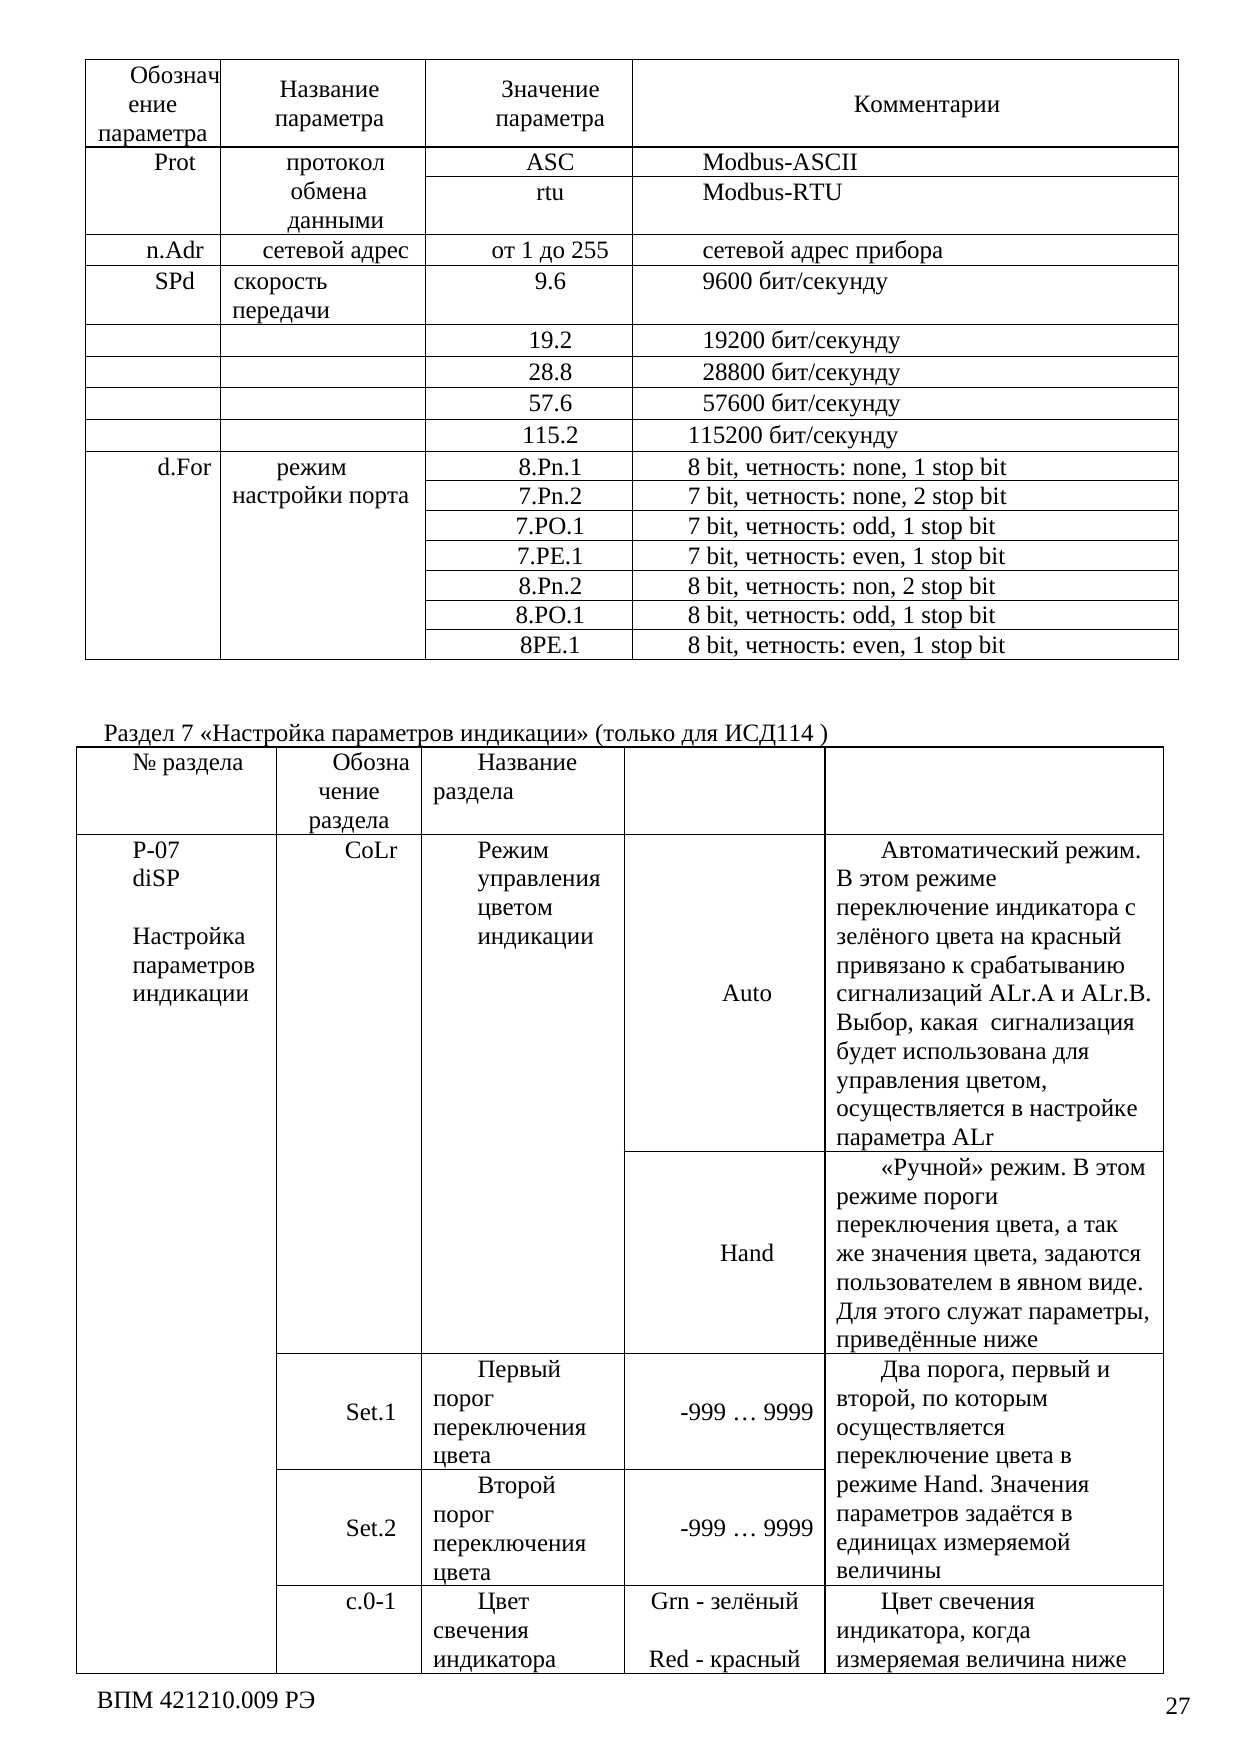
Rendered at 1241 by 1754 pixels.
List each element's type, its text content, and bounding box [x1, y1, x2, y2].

table_cell 19200 бит/секунду [633, 325, 1178, 356]
table_cell Два порога, первый и второй, по которым осуществляется переключение цвета в режиме Hand. Значения параметров задаётся в единицах измеряемой величины [826, 1354, 1163, 1585]
table_cell Второй порог переключения цвета [422, 1470, 624, 1585]
table_cell [221, 325, 425, 356]
table_cell Автоматический режим. В этом режиме переключение индикатора с зелёного цвета на красный привязано к срабатыванию сигнализаций ALr.A и ALr.B. Выбор, какая сигнализация будет использована для управления цветом, осуществляется в настройке параметра ALr [826, 835, 1163, 1151]
table_cell протокол обмена данными [221, 148, 425, 234]
table_header [625, 748, 824, 834]
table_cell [826, 1586, 1163, 1673]
table_header Название раздела [422, 748, 624, 834]
table_cell SPd [86, 266, 220, 324]
table_cell [86, 388, 220, 419]
table_cell [221, 420, 425, 451]
table_cell Режим управления цветом индикации [422, 835, 624, 1353]
table_cell 8.Pn.2 [426, 571, 632, 599]
table_cell -999 … 9999 [625, 1470, 824, 1585]
table_cell Значение параметра [426, 60, 632, 146]
table_cell 28.8 [426, 357, 632, 387]
table_cell [86, 420, 220, 451]
table_cell 7.Pn.2 [426, 481, 632, 510]
table_cell 28800 бит/секунду [633, 357, 1178, 387]
table_cell с.0-1 [277, 1586, 421, 1673]
table_cell Комментарии [633, 60, 1178, 146]
table_cell Название параметра [221, 60, 425, 146]
table_cell 9600 бит/секунду [633, 266, 1178, 324]
table_cell 8.PO.1 [426, 601, 632, 629]
table_cell 7 bit, четность: none, 2 stop bit [633, 481, 1178, 510]
table_cell P-07 diSP Настройка параметров индикации [77, 835, 276, 1673]
table_cell Первый порог переключения цвета [422, 1354, 624, 1469]
table_cell Prot [86, 148, 220, 234]
table_cell 7.PE.1 [426, 541, 632, 570]
table_cell CoLr [277, 835, 421, 1353]
text Раздел 7 «Настройка параметров индикации» (только для ИСД114 ) [59, 718, 1181, 746]
table_cell Set.1 [277, 1354, 421, 1469]
table_cell 8.Pn.1 [426, 452, 632, 480]
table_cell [625, 1586, 824, 1673]
table_cell от 1 до 255 [426, 235, 632, 265]
table_header [826, 748, 1163, 834]
table_cell скорость передачи [221, 266, 425, 324]
table_cell ASC [426, 148, 632, 176]
table_cell сетевой адрес [221, 235, 425, 265]
table_cell сетевой адрес прибора [633, 235, 1178, 265]
table_cell 8 bit, четность: even, 1 stop bit [633, 630, 1178, 659]
table_cell 115.2 [426, 420, 632, 451]
table_cell 7.PO.1 [426, 511, 632, 540]
table_cell d.For [86, 452, 220, 659]
table_cell 8 bit, четность: non, 2 stop bit [633, 571, 1178, 599]
table_cell rtu [426, 177, 632, 234]
table_cell Modbus-ASCII [633, 148, 1178, 176]
table_cell 7 bit, четность: odd, 1 stop bit [633, 511, 1178, 540]
table_cell Auto [625, 835, 824, 1151]
table_cell Обозначение параметра [86, 60, 220, 146]
table_cell [86, 325, 220, 356]
table_cell «Ручной» режим. В этом режиме пороги переключения цвета, а так же значения цвета, задаются пользователем в явном виде. Для этого служат параметры, приведённые ниже [826, 1152, 1163, 1353]
table_cell n.Adr [86, 235, 220, 265]
table_cell Set.2 [277, 1470, 421, 1585]
table_cell -999 … 9999 [625, 1354, 824, 1469]
table_cell 57.6 [426, 388, 632, 419]
table_cell 8 bit, четность: none, 1 stop bit [633, 452, 1178, 480]
table_cell 9.6 [426, 266, 632, 324]
table_cell [86, 357, 220, 387]
table_cell [221, 357, 425, 387]
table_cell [422, 1586, 624, 1673]
table_header № раздела [77, 748, 276, 834]
table_cell 115200 бит/секунду [633, 420, 1178, 451]
table_cell 8PE.1 [426, 630, 632, 659]
table_header Обозначение раздела [277, 748, 421, 834]
table_cell 7 bit, четность: even, 1 stop bit [633, 541, 1178, 570]
table_cell 8 bit, четность: odd, 1 stop bit [633, 601, 1178, 629]
table_cell Modbus-RTU [633, 177, 1178, 234]
table_cell Hand [625, 1152, 824, 1353]
table_cell 57600 бит/секунду [633, 388, 1178, 419]
table_cell 19.2 [426, 325, 632, 356]
table_cell [221, 388, 425, 419]
table_cell режим настройки порта [221, 452, 425, 659]
